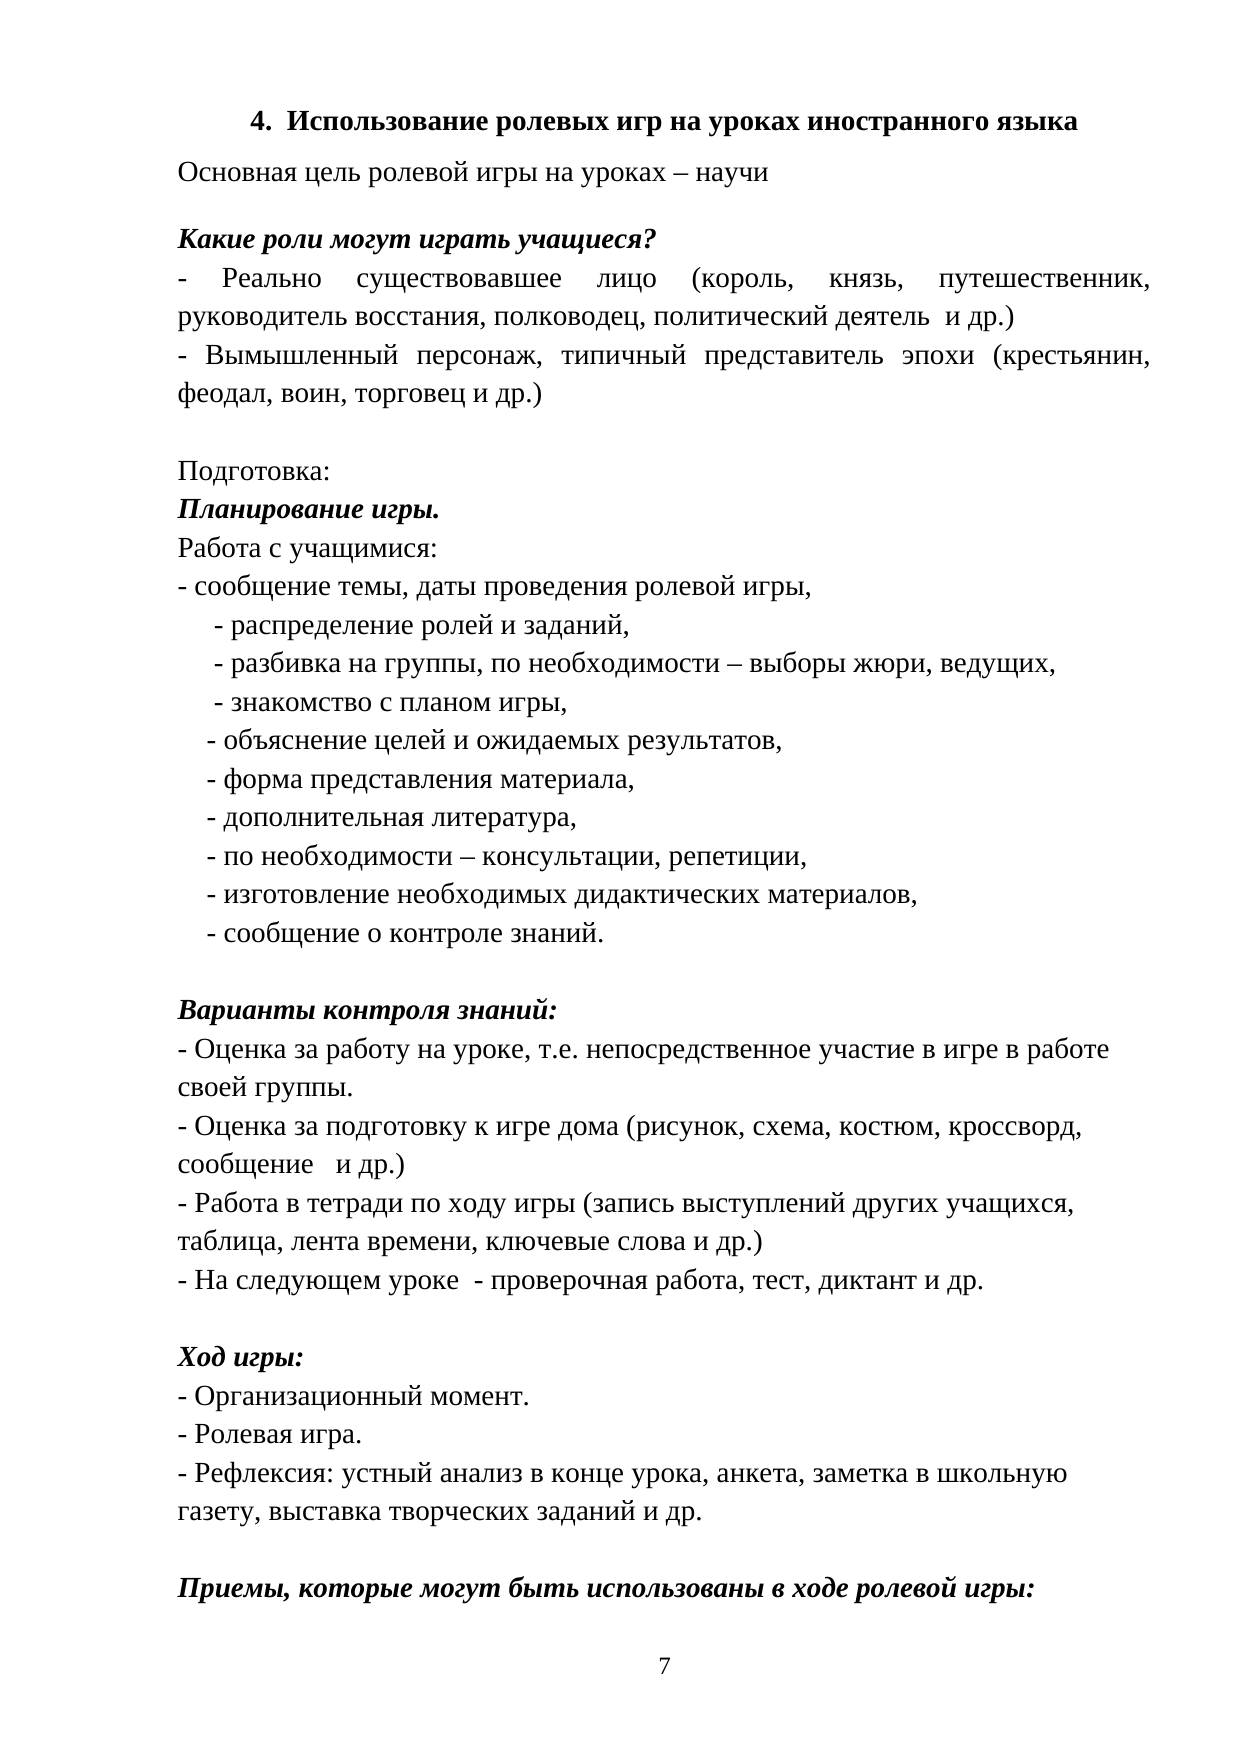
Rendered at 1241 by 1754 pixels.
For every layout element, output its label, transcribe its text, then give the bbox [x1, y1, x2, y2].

text Основная цель ролевой игры на уроках – научи [177, 154, 1152, 187]
text - сообщение о контроле знаний. [177, 915, 1152, 949]
text Работа с учащимися: [177, 530, 1152, 563]
text - Рефлексия: устный анализ в конце урока, анкета, заметка в школьную газету, выставка творческих заданий и др. [177, 1455, 1152, 1527]
text - по необходимости – консультации, репетиции, [177, 838, 1152, 872]
text - распределение ролей и заданий, [177, 607, 1152, 640]
text Варианты контроля знаний: [177, 992, 1152, 1026]
text - Оценка за работу на уроке, т.е. непосредственное участие в игре в работе своей группы. [177, 1031, 1152, 1103]
text - объяснение целей и ожидаемых результатов, [177, 722, 1152, 756]
text - форма представления материала, [177, 761, 1152, 794]
text - изготовление необходимых дидактических материалов, [177, 877, 1152, 910]
text - дополнительная литература, [177, 799, 1152, 833]
text - Ролевая игра. [177, 1416, 1152, 1450]
text - Реально существовавшее лицо (король, князь, путешественник, руководитель восстания, полководец, политический деятель и др.) [177, 260, 1152, 332]
text - Организационный момент. [177, 1378, 1152, 1411]
text - Работа в тетради по ходу игры (запись выступлений других учащихся, таблица, лента времени, ключевые слова и др.) [177, 1185, 1152, 1257]
text - Вымышленный персонаж, типичный представитель эпохи (крестьянин, феодал, воин, торговец и др.) [177, 337, 1152, 409]
text Приемы, которые могут быть использованы в ходе ролевой игры: [177, 1570, 1152, 1604]
text Планирование игры. [177, 491, 1152, 525]
text Какие роли могут играть учащиеся? [177, 221, 1152, 255]
text - сообщение темы, даты проведения ролевой игры, [177, 568, 1152, 602]
text - Оценка за подготовку к игре дома (рисунок, схема, костюм, кроссворд, сообщение и др.) [177, 1108, 1152, 1180]
text Подготовка: [177, 453, 1152, 486]
text - знакомство с планом игры, [177, 684, 1152, 717]
text - На следующем уроке - проверочная работа, тест, диктант и др. [177, 1262, 1152, 1296]
text - разбивка на группы, по необходимости – выборы жюри, ведущих, [177, 645, 1152, 679]
text 4. Использование ролевых игр на уроках иностранного языка [177, 103, 1152, 137]
text Ход игры: [177, 1339, 1152, 1373]
